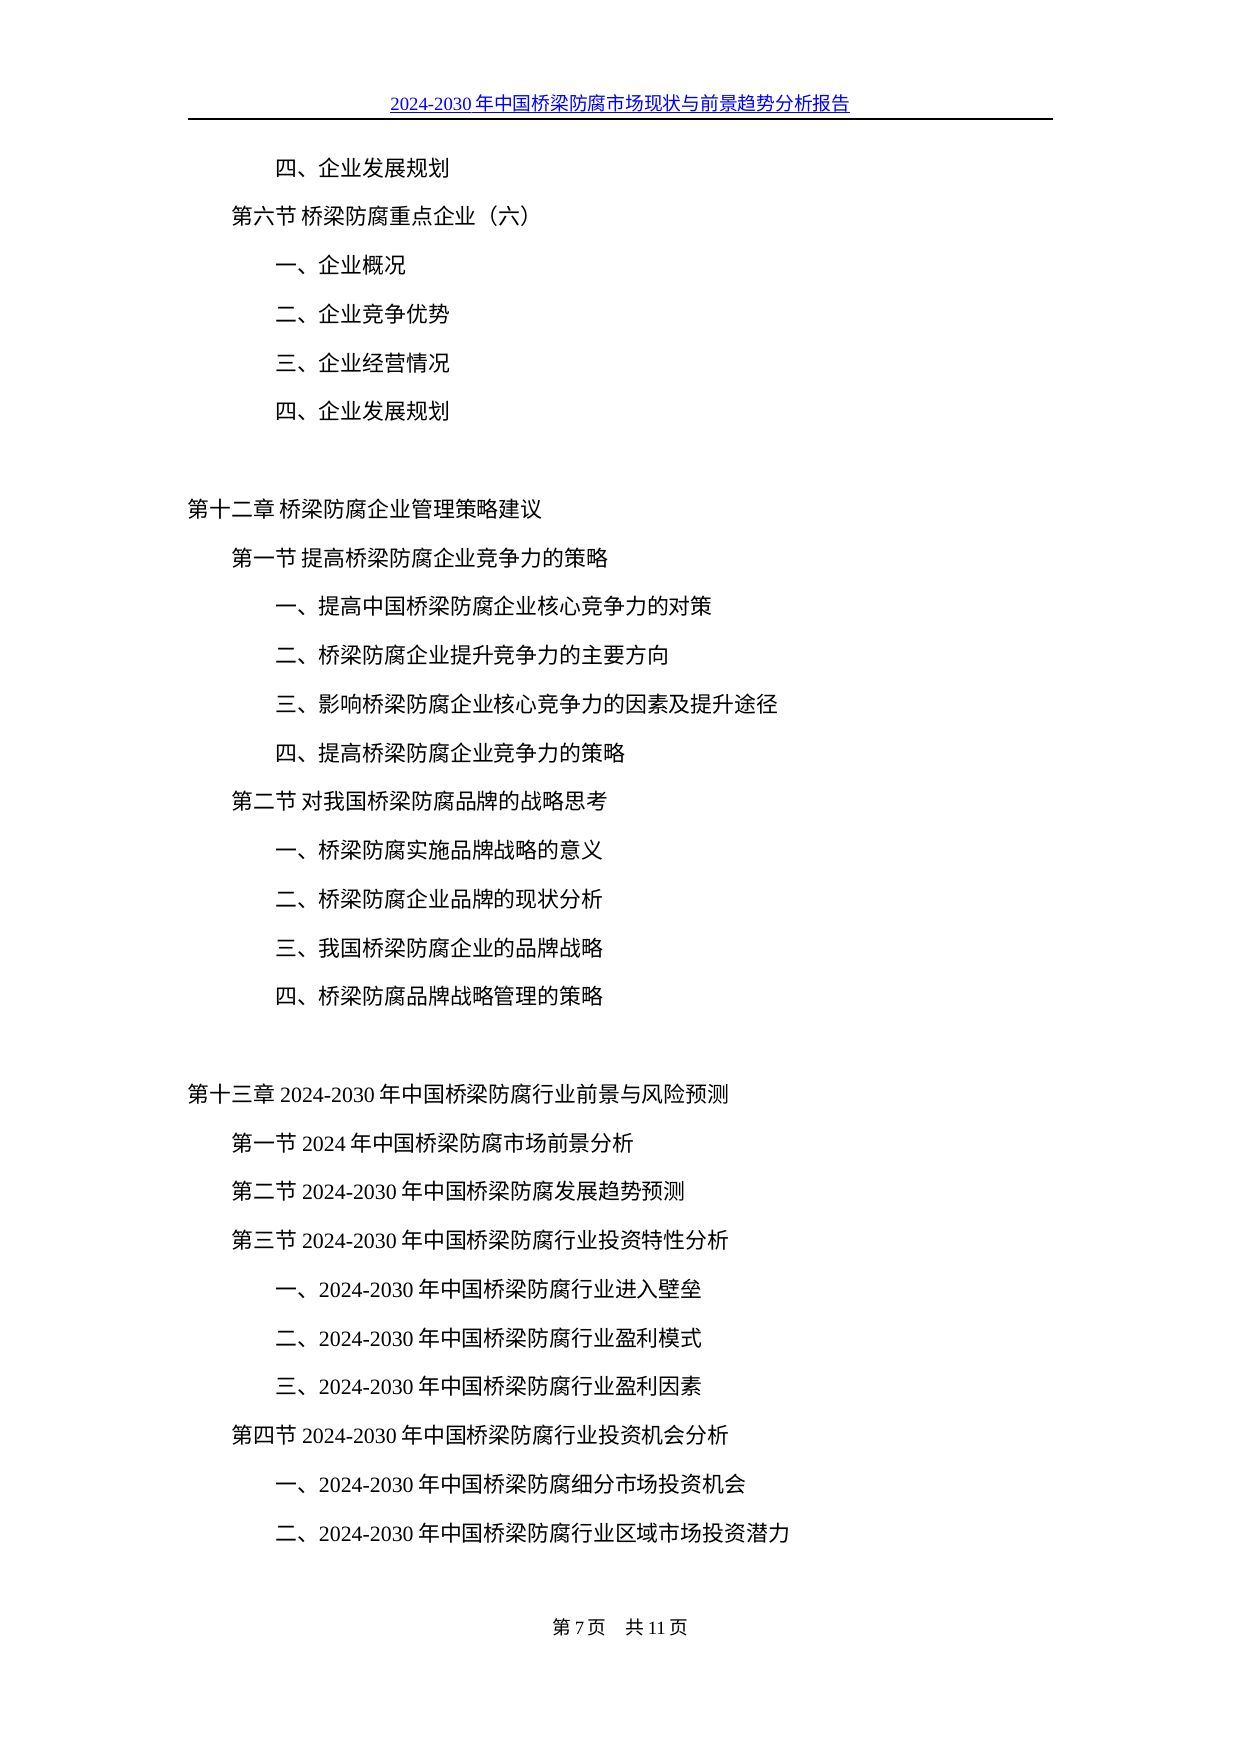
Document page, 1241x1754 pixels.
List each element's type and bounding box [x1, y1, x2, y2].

text [187, 150, 1053, 1548]
